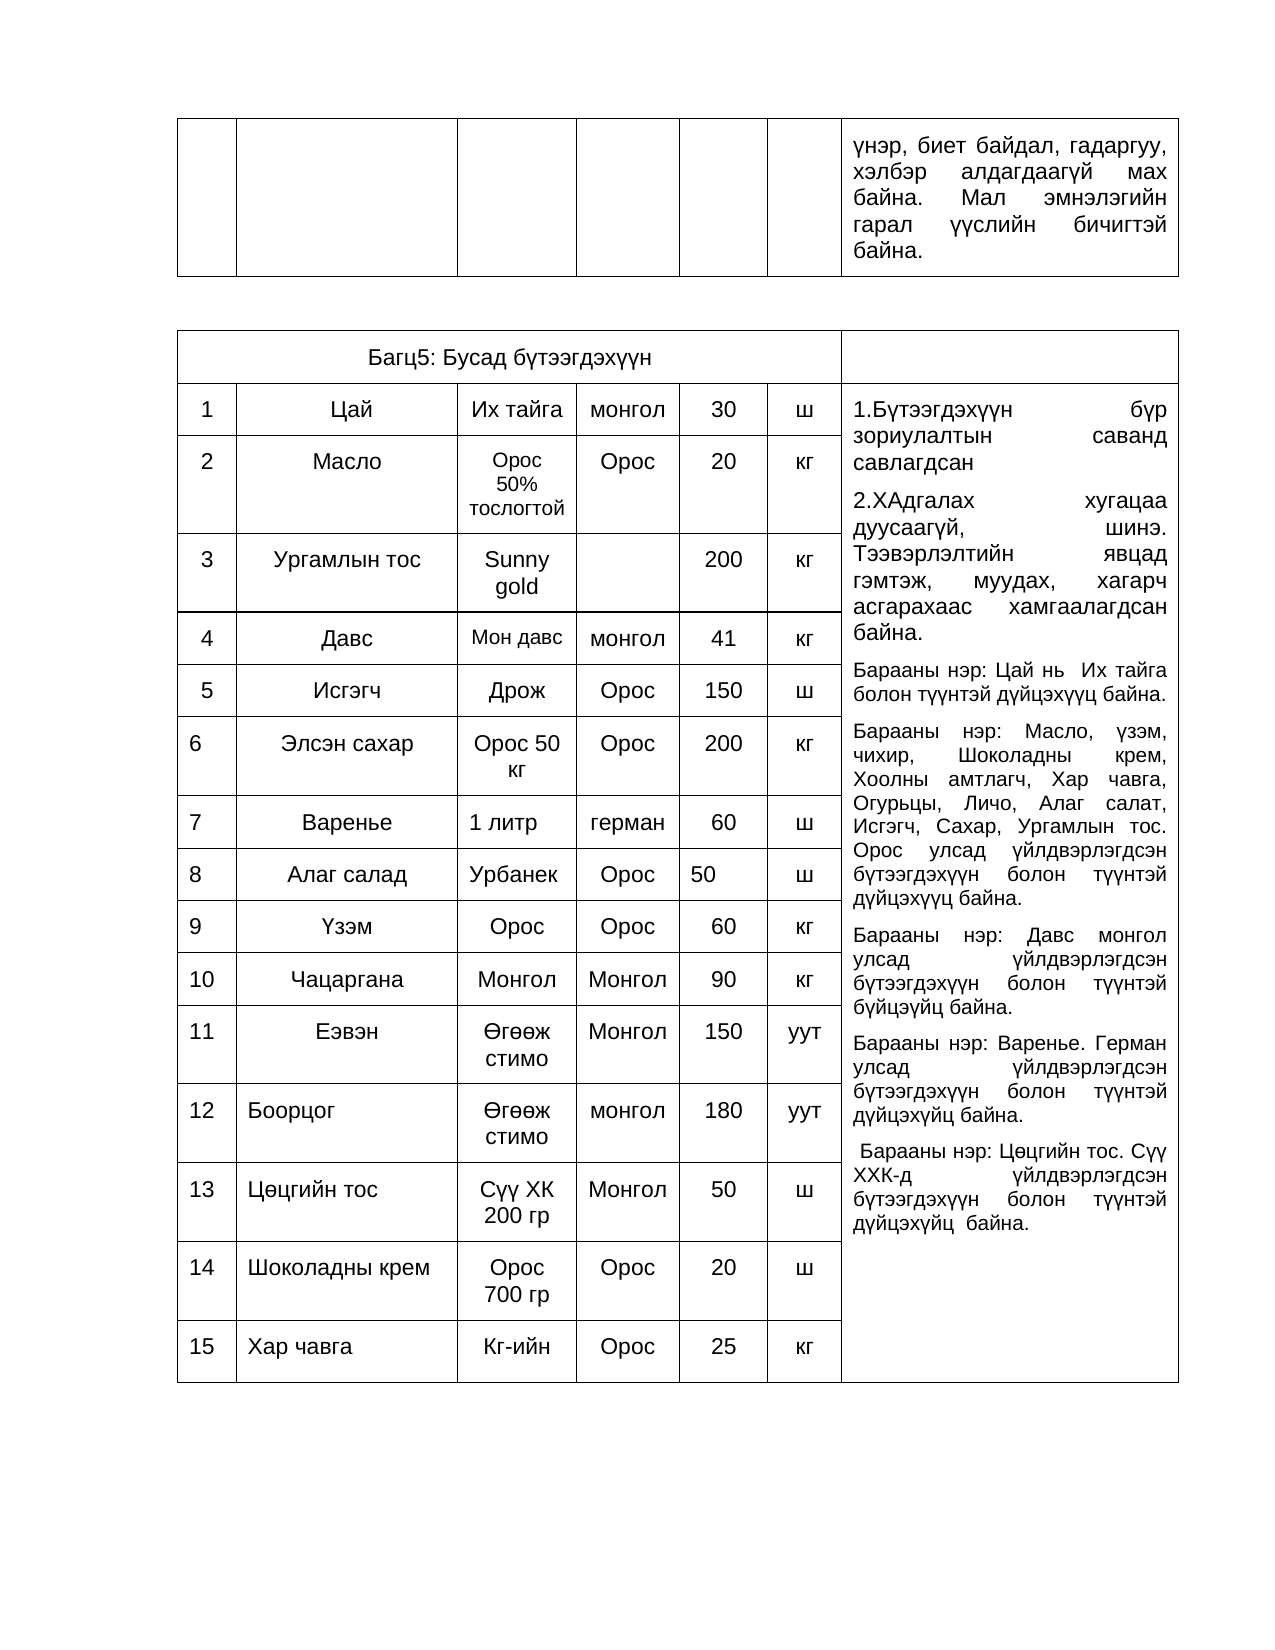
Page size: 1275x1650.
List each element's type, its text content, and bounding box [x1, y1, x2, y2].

table_cell 3 [178, 534, 236, 611]
table_cell уут [768, 1006, 841, 1083]
table_cell 12 [178, 1084, 236, 1162]
table_cell Монгол [458, 953, 576, 1004]
table_cell 25 [680, 1321, 767, 1382]
table_cell Дрож [458, 665, 576, 716]
table_cell Чацаргана [237, 953, 457, 1004]
table_cell Хар чавга [237, 1321, 457, 1382]
table_cell 5 [178, 665, 236, 716]
table_cell ш [768, 1242, 841, 1319]
table_cell Урбанек [458, 849, 576, 900]
table_cell 20 [680, 436, 767, 533]
table_cell [680, 119, 767, 276]
table_header [842, 331, 1178, 382]
table_cell 30 [680, 384, 767, 435]
table_cell Өгөөж стимо [458, 1084, 576, 1162]
table_cell Сүү ХК 200 гр [458, 1163, 576, 1241]
table_cell Орос 50 кг [458, 717, 576, 795]
table_cell кг [768, 953, 841, 1004]
table_cell 2 [178, 436, 236, 533]
table_header Багц5: Бусад бүтээгдэхүүн [178, 331, 841, 382]
table_cell ш [768, 384, 841, 435]
table_cell 13 [178, 1163, 236, 1241]
table_cell Цөцгийн тос [237, 1163, 457, 1241]
table_cell Орос [458, 901, 576, 952]
table_cell Орос [577, 436, 679, 533]
table_cell ш [768, 1163, 841, 1241]
table_cell ш [768, 796, 841, 847]
table_cell Еэвэн [237, 1006, 457, 1083]
table_cell 7 [178, 796, 236, 847]
table_cell 50 [680, 849, 767, 900]
table_cell Орос [577, 849, 679, 900]
table_cell Монгол [577, 953, 679, 1004]
table_cell Орос [577, 1242, 679, 1319]
table_cell Монгол [577, 1163, 679, 1241]
table_cell 8 [178, 849, 236, 900]
table_cell Орос [577, 665, 679, 716]
table_cell кг [768, 436, 841, 533]
table_cell Үзэм [237, 901, 457, 952]
table_cell Орос [577, 717, 679, 795]
table_cell Мон давс [458, 613, 576, 664]
table_cell [577, 119, 679, 276]
table_cell 41 [680, 613, 767, 664]
table_cell Ургамлын тос [237, 534, 457, 611]
table_cell Шоколадны крем [237, 1242, 457, 1319]
table_cell Кг-ийн [458, 1321, 576, 1382]
table_cell 180 [680, 1084, 767, 1162]
table_cell Алаг салад [237, 849, 457, 900]
table_cell герман [577, 796, 679, 847]
table_cell Орос 700 гр [458, 1242, 576, 1319]
table_cell [178, 119, 236, 276]
table_cell Орос [577, 901, 679, 952]
table_cell 60 [680, 796, 767, 847]
table_cell кг [768, 613, 841, 664]
table_cell Боорцог [237, 1084, 457, 1162]
table_cell кг [768, 1321, 841, 1382]
table_cell 4 [178, 613, 236, 664]
table_cell 1 [178, 384, 236, 435]
table_cell монгол [577, 384, 679, 435]
table_cell 200 [680, 717, 767, 795]
table_cell Исгэгч [237, 665, 457, 716]
table_cell [768, 119, 841, 276]
table_cell Sunny gold [458, 534, 576, 611]
table_cell Масло [237, 436, 457, 533]
table_cell 90 [680, 953, 767, 1004]
table_cell монгол [577, 613, 679, 664]
table_cell 200 [680, 534, 767, 611]
table_cell Варенье [237, 796, 457, 847]
table_cell 6 [178, 717, 236, 795]
table_cell 14 [178, 1242, 236, 1319]
table_cell [237, 119, 457, 276]
table_cell 60 [680, 901, 767, 952]
table_cell [577, 534, 679, 611]
table_cell кг [768, 534, 841, 611]
table_cell Давс [237, 613, 457, 664]
table_cell кг [768, 901, 841, 952]
table_cell 15 [178, 1321, 236, 1382]
table_cell Өгөөж стимо [458, 1006, 576, 1083]
table_cell Цай [237, 384, 457, 435]
table_cell монгол [577, 1084, 679, 1162]
table_cell ш [768, 665, 841, 716]
table_cell 11 [178, 1006, 236, 1083]
table_cell Орос 50% тослогтой [458, 436, 576, 533]
table_cell 1.Бүтээгдэхүүн бүр зориулалтын саванд савлагдсан 2.ХАдгалах хугацаа дуусаагүй, шинэ. Тээвэрлэлтийн явцад гэмтэж, муудах, хагарч асгарахаас хамгаалагдсан байна. Барааны нэр: Цай нь Их тайга болон түүнтэй дүйцэхүүц байна. Барааны нэр: Масло, үзэм, чихир, Шоколадны крем, Хоолны амтлагч, Хар чавга, Огурьцы, Личо, Алаг салат, Исгэгч, Сахар, Ургамлын тос. Орос улсад үйлдвэрлэгдсэн бүтээгдэхүүн болон түүнтэй дүйцэхүүц байна. Барааны нэр: Давс монгол улсад үйлдвэрлэгдсэн бүтээгдэхүүн болон түүнтэй бүйцэүйц байна. Барааны нэр: Варенье. Герман улсад үйлдвэрлэгдсэн бүтээгдэхүүн болон түүнтэй дүйцэхүйц байна. Барааны нэр: Цөцгийн тос. Сүү ХХК-д үйлдвэрлэгдсэн бүтээгдэхүүн болон түүнтэй дүйцэхүйц байна. [842, 384, 1178, 1382]
table_cell [458, 119, 576, 276]
table_cell Монгол [577, 1006, 679, 1083]
table_cell Орос [577, 1321, 679, 1382]
table_cell 150 [680, 1006, 767, 1083]
table_cell 20 [680, 1242, 767, 1319]
table_cell кг [768, 717, 841, 795]
table_cell Элсэн сахар [237, 717, 457, 795]
table_cell 150 [680, 665, 767, 716]
table_cell Их тайга [458, 384, 576, 435]
table_cell 50 [680, 1163, 767, 1241]
table_cell 1 литр [458, 796, 576, 847]
table_cell 9 [178, 901, 236, 952]
table_cell ш [768, 849, 841, 900]
table_cell 10 [178, 953, 236, 1004]
table_cell уут [768, 1084, 841, 1162]
